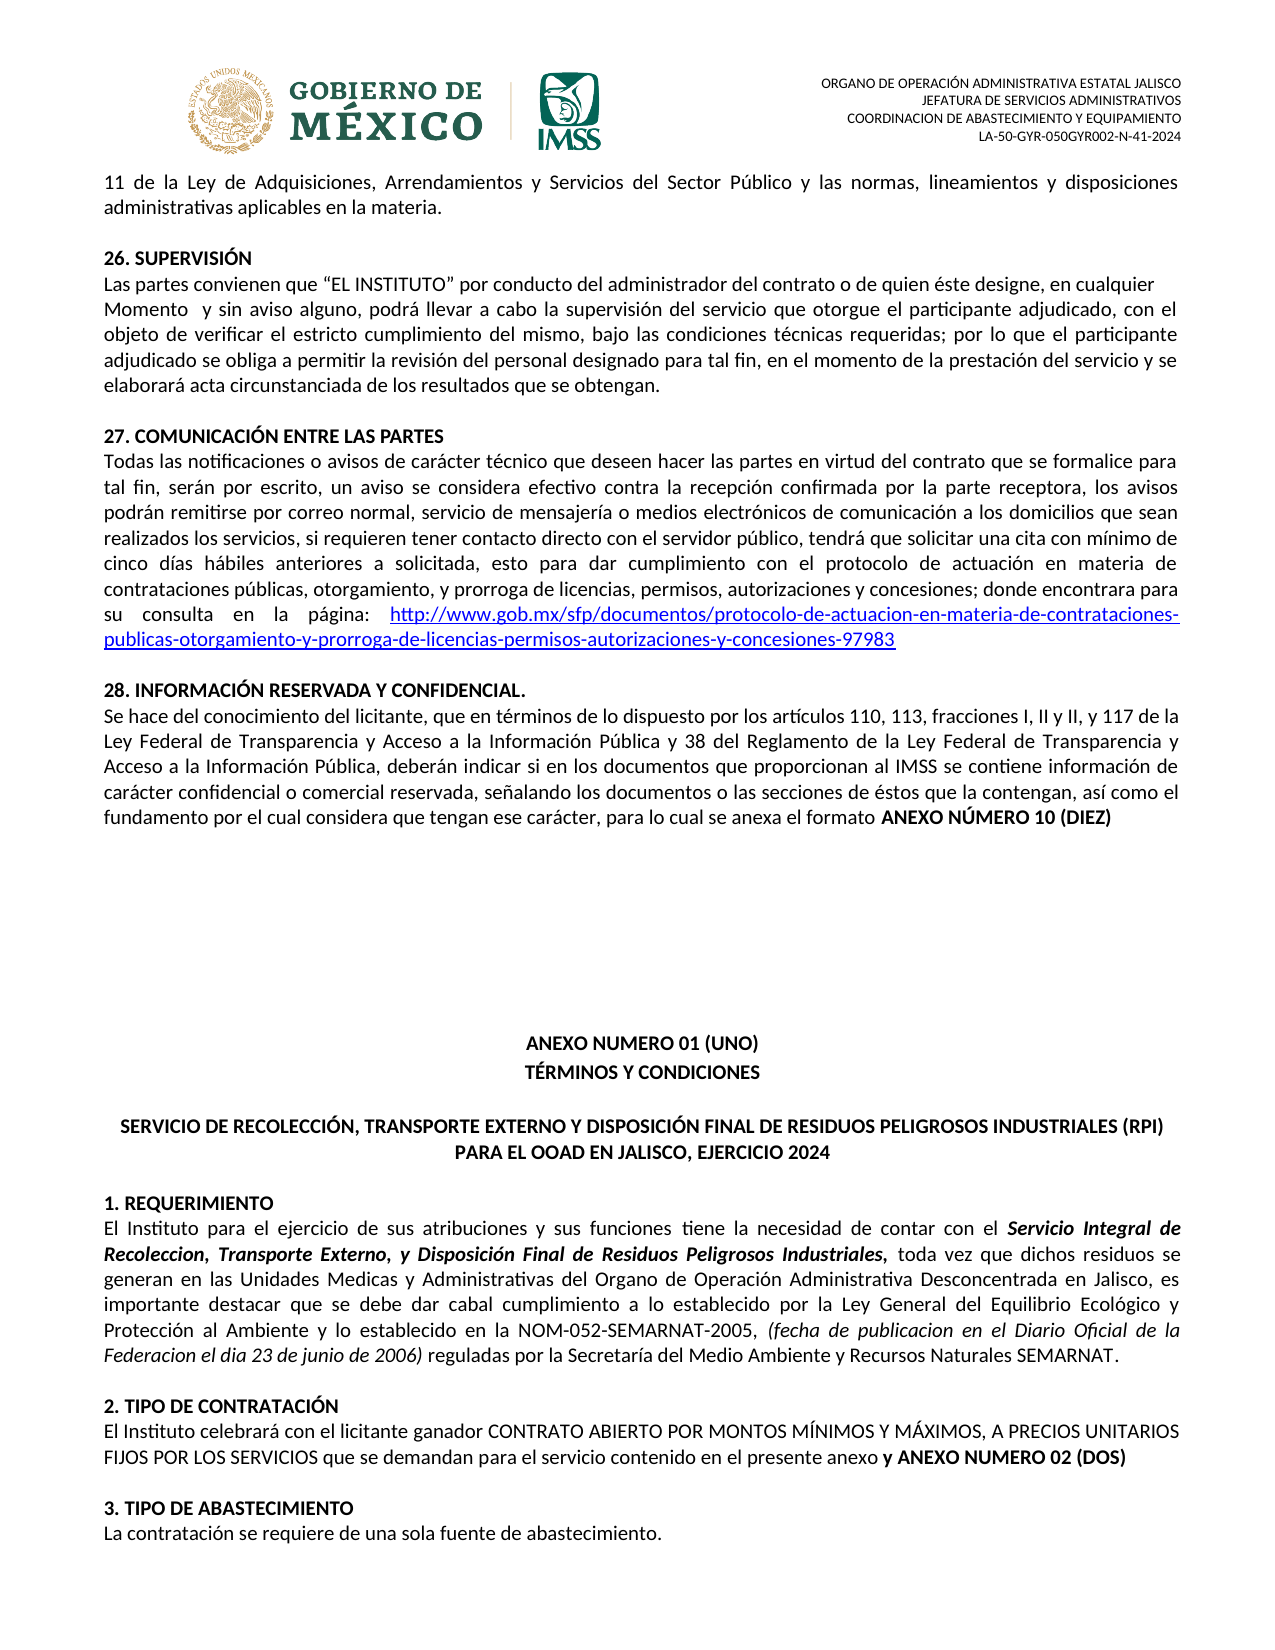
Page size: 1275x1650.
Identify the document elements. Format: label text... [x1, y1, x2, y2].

text 2. TIPO DE CONTRATACIÓN [103, 1393, 1181, 1419]
subtitle 27. COMUNICACIÓN ENTRE LAS PARTES [103, 423, 1181, 449]
text La contratación se requiere de una sola fuente de abastecimiento. [103, 1520, 1181, 1546]
text Se hace del conocimiento del licitante, que en términos de lo dispuesto por los artículos 110, 113, fracciones I, II y II, y 117 de la Ley Federal de Transparencia y Acceso a la Información Pública y 38 del Reglamento de la Ley Federal de Transparencia y Acceso a la Información Pública, deberán indicar si en los documentos que proporcionan al IMSS se contiene información de carácter confidencial o comercial reservada, señalando los documentos o las secciones de éstos que la contengan, así como el fundamento por el cual considera que tengan ese carácter, para lo cual se anexa el formato ANEXO NÚMERO 10 (DIEZ) [103, 703, 1181, 830]
text TÉRMINOS Y CONDICIONES [103, 1059, 1181, 1084]
text 1. REQUERIMIENTO [103, 1190, 1181, 1215]
text SERVICIO DE RECOLECCIÓN, TRANSPORTE EXTERNO Y DISPOSICIÓN FINAL DE RESIDUOS PELIGROSOS INDUSTRIALES (RPI) PARA EL OOAD EN JALISCO, EJERCICIO 2024 [103, 1114, 1181, 1164]
text Las partes convienen que “EL INSTITUTO” por conducto del administrador del contrato o de quien éste designe, en cualquier [103, 271, 1179, 296]
text 3. TIPO DE ABASTECIMIENTO [103, 1495, 1181, 1520]
text El Instituto celebrará con el licitante ganador CONTRATO ABIERTO POR MONTOS MÍNIMOS Y MÁXIMOS, A PRECIOS UNITARIOS FIJOS POR LOS SERVICIOS que se demandan para el servicio contenido en el presente anexo y ANEXO NUMERO 02 (DOS) [103, 1419, 1181, 1469]
text El Instituto para el ejercicio de sus atribuciones y sus funciones tiene la necesidad de contar con el Servicio Integral de Recoleccion, Transporte Externo, y Disposición Final de Residuos Peligrosos Industriales, toda vez que dichos residuos se generan en las Unidades Medicas y Administrativas del Organo de Operación Administrativa Desconcentrada en Jalisco, es importante destacar que se debe dar cabal cumplimiento a lo establecido por la Ley General del Equilibrio Ecológico y Protección al Ambiente y lo establecido en la NOM-052-SEMARNAT-2005, (fecha de publicacion en el Diario Oficial de la Federacion el dia 23 de junio de 2006) reguladas por la Secretaría del Medio Ambiente y Recursos Naturales SEMARNAT. [103, 1215, 1181, 1368]
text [103, 169, 1179, 220]
text Todas las notificaciones o avisos de carácter técnico que deseen hacer las partes en virtud del contrato que se formalice para tal fin, serán por escrito, un aviso se considera efectivo contra la recepción confirmada por la parte receptora, los avisos podrán remitirse por correo normal, servicio de mensajería o medios electrónicos de comunicación a los domicilios que sean realizados los servicios, si requieren tener contacto directo con el servidor público, tendrá que solicitar una cita con mínimo de cinco días hábiles anteriores a solicitada, esto para dar cumplimiento con el protocolo de actuación en materia de contrataciones públicas, otorgamiento, y prorroga de licencias, permisos, autorizaciones y concesiones; donde encontrara para su consulta en la página: http://www.gob.mx/sfp/documentos/protocolo-de-actuacion-en-materia-de-contrataciones-publicas-otorgamiento-y-prorroga-de-licencias-permisos-autorizaciones-y-concesiones-97983 [103, 449, 1179, 652]
subtitle 26. SUPERVISIÓN [103, 245, 1181, 271]
text ANEXO NUMERO 01 (UNO) [103, 1030, 1181, 1055]
subtitle 28. INFORMACIÓN RESERVADA Y CONFIDENCIAL. [103, 677, 1181, 703]
text Momento y sin aviso alguno, podrá llevar a cabo la supervisión del servicio que otorgue el participante adjudicado, con el objeto de verificar el estricto cumplimiento del mismo, bajo las condiciones técnicas requeridas; por lo que el participante adjudicado se obliga a permitir la revisión del personal designado para tal fin, en el momento de la prestación del servicio y se elaborará acta circunstanciada de los resultados que se obtengan. [103, 296, 1179, 398]
picture [79, 0, 1243, 233]
